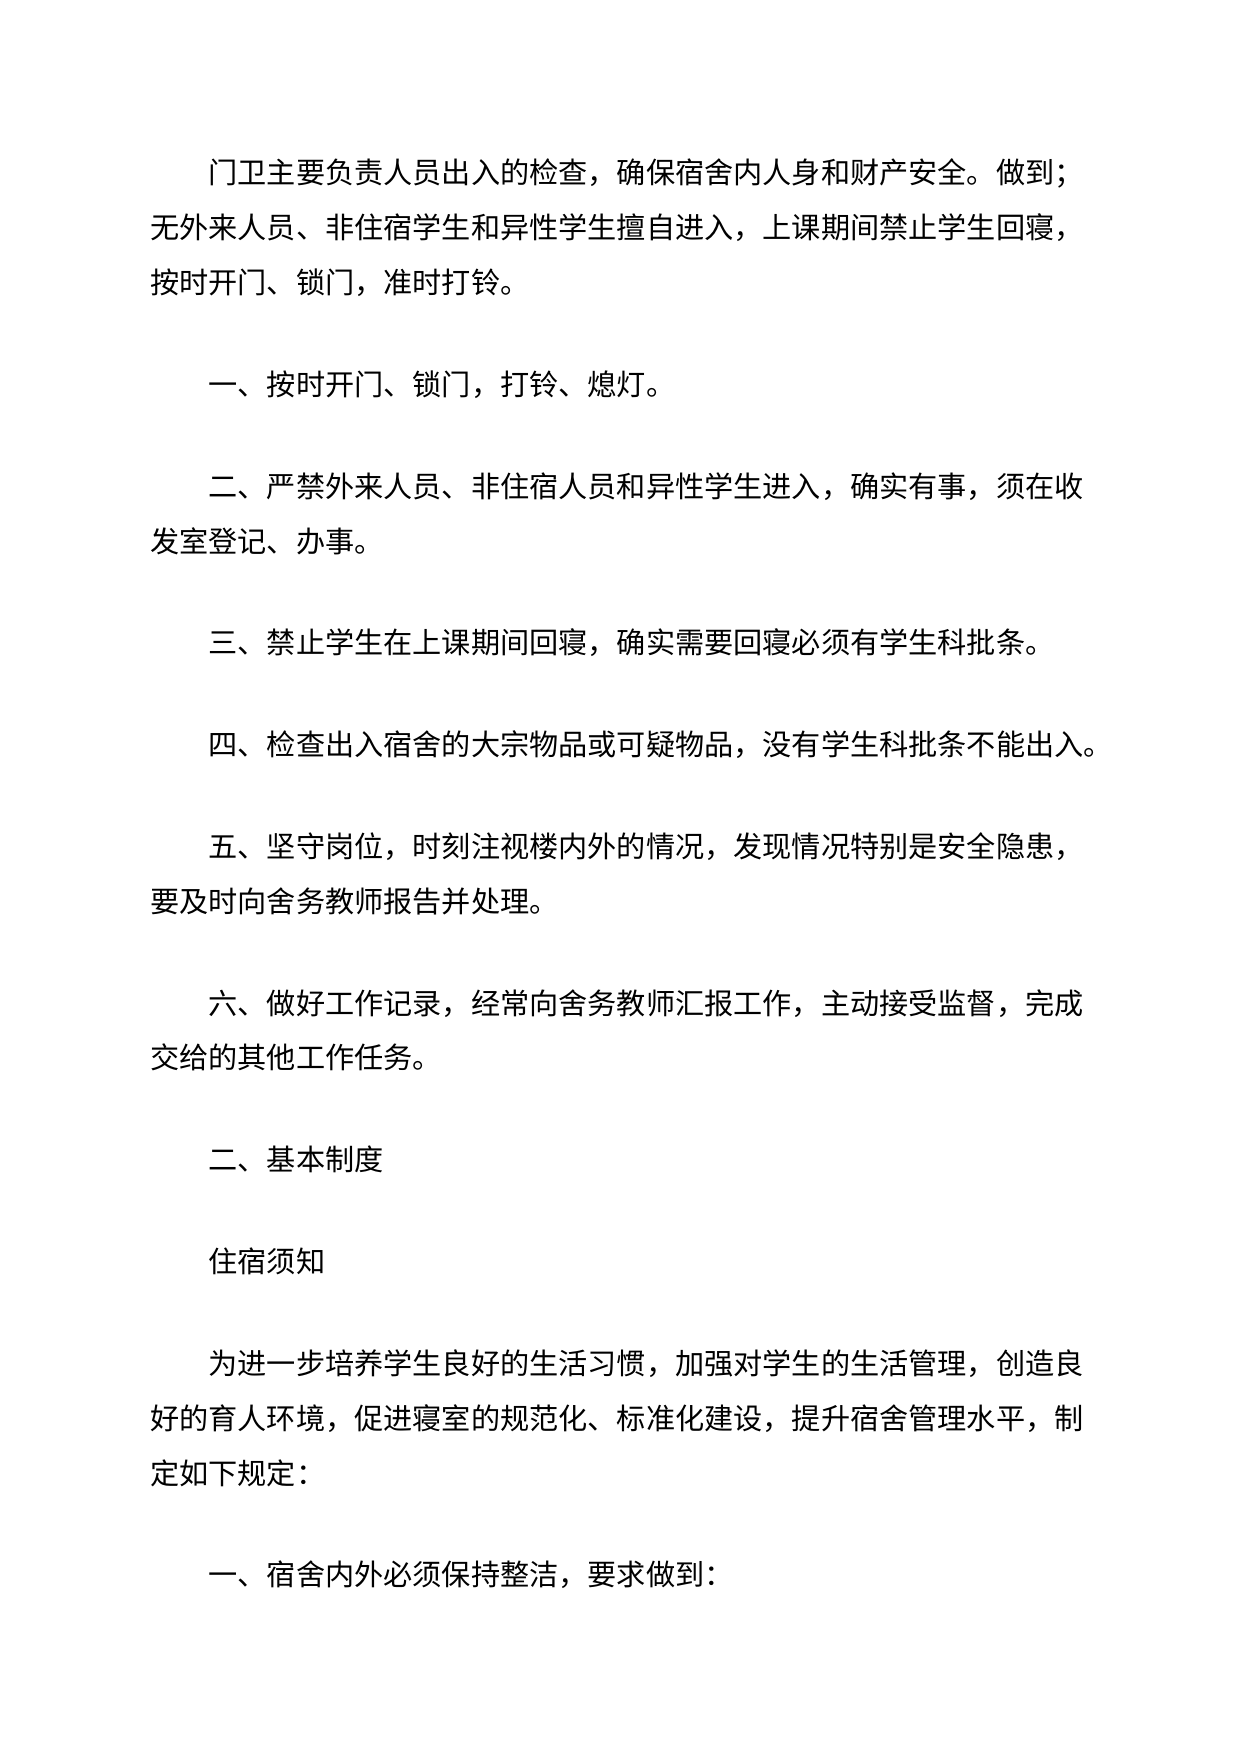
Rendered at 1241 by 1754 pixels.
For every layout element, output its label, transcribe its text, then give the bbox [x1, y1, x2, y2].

text 门卫主要负责人员出入的检查，确保宿舍内人身和财产安全。做到；无外来人员、非住宿学生和异性学生擅自进入，上课期间禁止学生回寝，按时开门、锁门，准时打铃。 [150, 150, 1090, 302]
text 住宿须知 [150, 1239, 1090, 1281]
text 三、禁止学生在上课期间回寝，确实需要回寝必须有学生科批条。 [150, 620, 1090, 662]
text 四、检查出入宿舍的大宗物品或可疑物品，没有学生科批条不能出入。 [150, 722, 1090, 764]
text 六、做好工作记录，经常向舍务教师汇报工作，主动接受监督，完成交给的其他工作任务。 [150, 980, 1090, 1077]
text 一、按时开门、锁门，打铃、熄灯。 [150, 362, 1090, 404]
text 一、宿舍内外必须保持整洁，要求做到： [150, 1552, 1090, 1594]
text 二、严禁外来人员、非住宿人员和异性学生进入，确实有事，须在收发室登记、办事。 [150, 463, 1090, 561]
text 五、坚守岗位，时刻注视楼内外的情况，发现情况特别是安全隐患，要及时向舍务教师报告并处理。 [150, 823, 1090, 921]
text 为进一步培养学生良好的生活习惯，加强对学生的生活管理，创造良好的育人环境，促进寝室的规范化、标准化建设，提升宿舍管理水平，制定如下规定： [150, 1340, 1090, 1492]
text 二、基本制度 [150, 1137, 1090, 1179]
